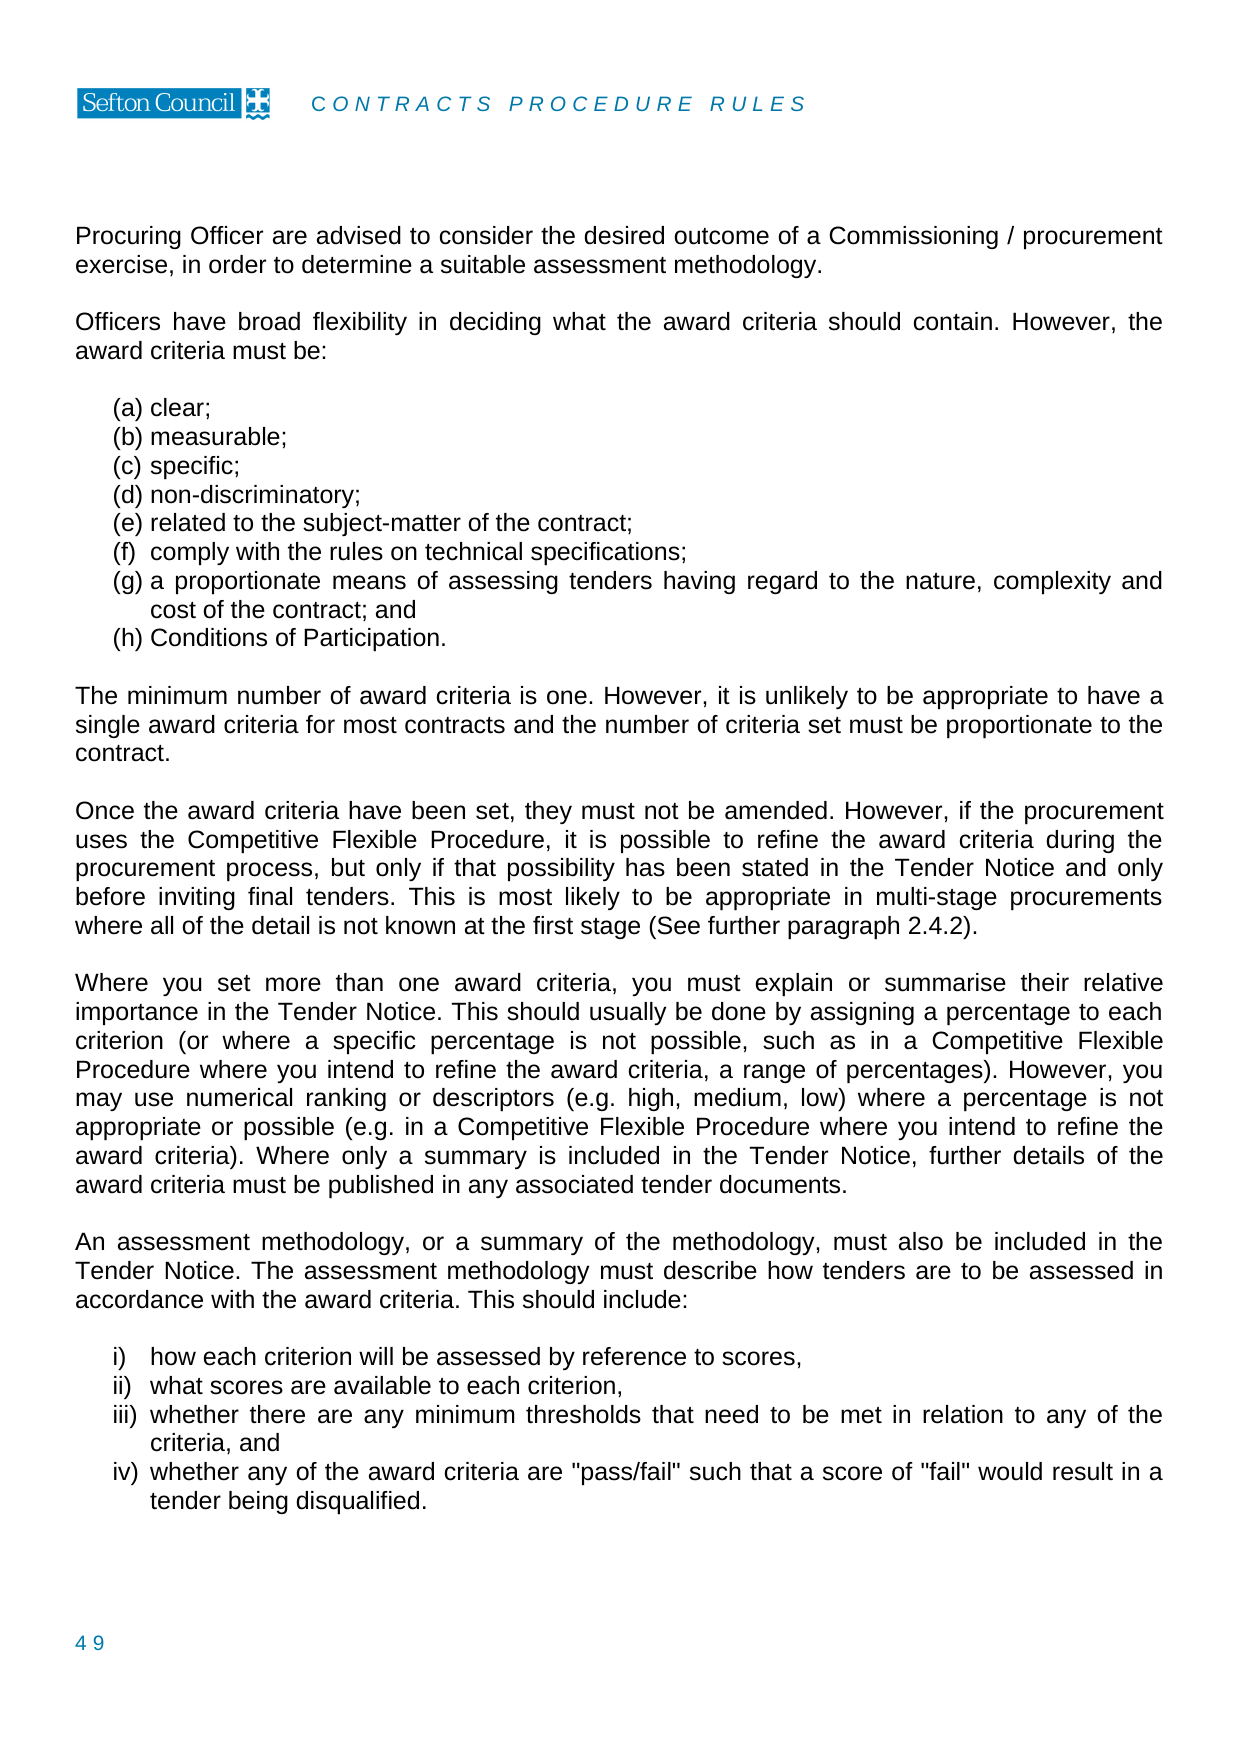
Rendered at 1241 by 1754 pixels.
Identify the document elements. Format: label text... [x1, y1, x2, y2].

picture [75, 85, 273, 122]
list Conditions of Participation. [112, 623, 1165, 652]
list comply with the rules on technical specifications; [112, 537, 1165, 566]
text Once the award criteria have been set, they must not be amended. However, if the procurement uses the Competitive Flexible Procedure, it is possible to refine the award criteria during the procurement process, but only if that possibility has been stated in the Tender Notice and only before inviting final tenders. This is most likely to be appropriate in multi-stage procurements where all of the detail is not known at the first stage (See further paragraph 2.4.2). [75, 796, 1165, 939]
list what scores are available to each criterion, [112, 1371, 1165, 1399]
list clear; [112, 393, 1165, 422]
list non-discriminatory; [112, 479, 1165, 508]
list how each criterion will be assessed by reference to scores, [112, 1342, 1165, 1371]
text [75, 221, 1165, 278]
text Officers have broad flexibility in deciding what the award criteria should contain. However, the award criteria must be: [75, 307, 1165, 364]
text The minimum number of award criteria is one. However, it is unlikely to be appropriate to have a single award criteria for most contracts and the number of criteria set must be proportionate to the contract. [75, 681, 1165, 767]
list a proportionate means of assessing tenders having regard to the nature, complexity and cost of the contract; and [112, 566, 1165, 623]
list whether any of the award criteria are "pass/fail" such that a score of "fail" would result in a tender being disqualified. [112, 1457, 1165, 1514]
list measurable; [112, 422, 1165, 451]
list related to the subject-matter of the contract; [112, 508, 1165, 537]
list specific; [112, 451, 1165, 479]
text An assessment methodology, or a summary of the methodology, must also be included in the Tender Notice. The assessment methodology must describe how tenders are to be assessed in accordance with the award criteria. This should include: [75, 1227, 1165, 1313]
text Where you set more than one award criteria, you must explain or summarise their relative importance in the Tender Notice. This should usually be done by assigning a percentage to each criterion (or where a specific percentage is not possible, such as in a Competitive Flexible Procedure where you intend to refine the award criteria, a range of percentages). However, you may use numerical ranking or descriptors (e.g. high, medium, low) where a percentage is not appropriate or possible (e.g. in a Competitive Flexible Procedure where you intend to refine the award criteria). Where only a summary is included in the Tender Notice, further details of the award criteria must be published in any associated tender documents. [75, 968, 1165, 1198]
list whether there are any minimum thresholds that need to be met in relation to any of the criteria, and [112, 1399, 1165, 1457]
